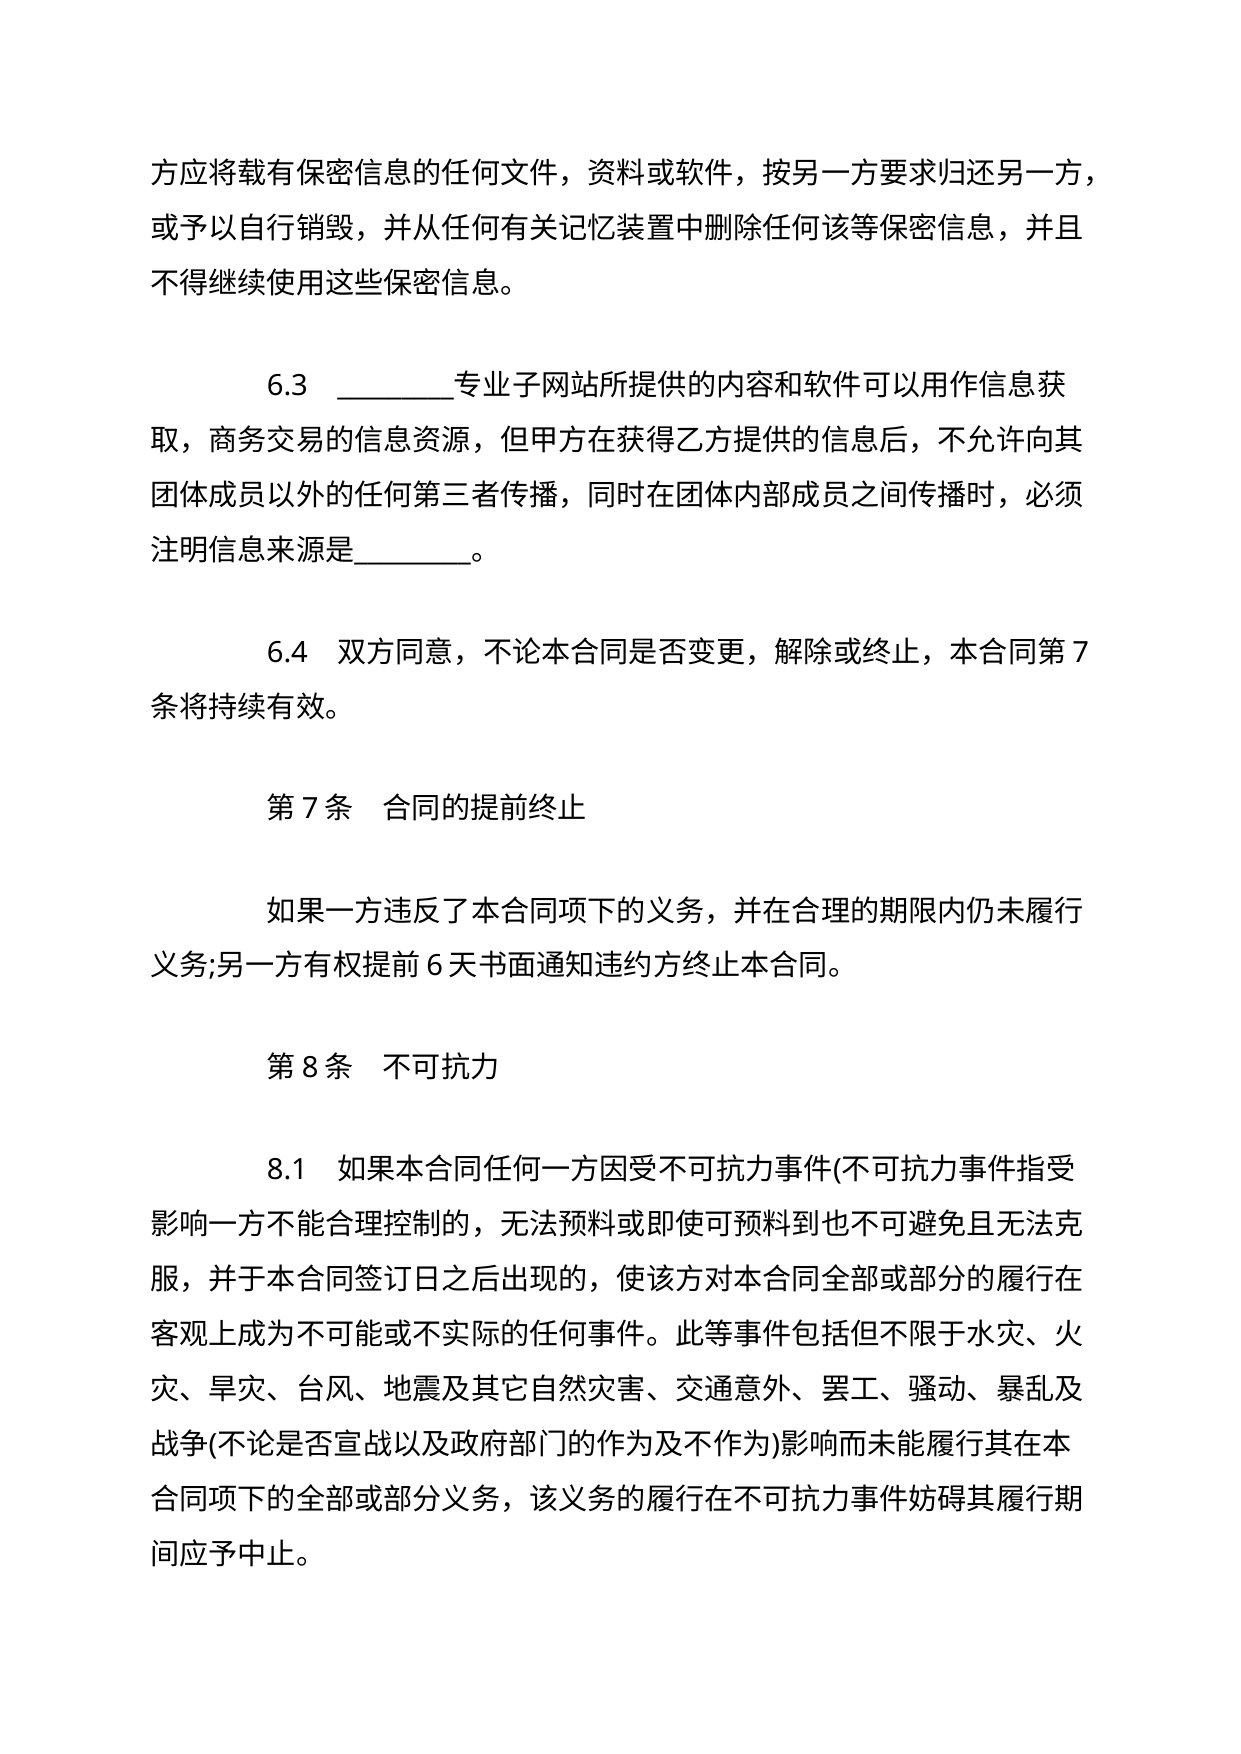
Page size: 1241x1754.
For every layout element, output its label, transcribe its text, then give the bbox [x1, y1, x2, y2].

text 6.3 _________专业子网站所提供的内容和软件可以用作信息获取，商务交易的信息资源，但甲方在获得乙方提供的信息后，不允许向其团体成员以外的任何第三者传播，同时在团体内部成员之间传播时，必须注明信息来源是_________。 [150, 362, 1090, 569]
text 如果一方违反了本合同项下的义务，并在合理的期限内仍未履行义务;另一方有权提前6天书面通知违约方终止本合同。 [150, 887, 1090, 984]
text 8.1 如果本合同任何一方因受不可抗力事件(不可抗力事件指受影响一方不能合理控制的，无法预料或即使可预料到也不可避免且无法克服，并于本合同签订日之后出现的，使该方对本合同全部或部分的履行在客观上成为不可能或不实际的任何事件。此等事件包括但不限于水灾、火灾、旱灾、台风、地震及其它自然灾害、交通意外、罢工、骚动、暴乱及战争(不论是否宣战以及政府部门的作为及不作为)影响而未能履行其在本合同项下的全部或部分义务，该义务的履行在不可抗力事件妨碍其履行期间应予中止。 [150, 1146, 1090, 1573]
text 第7条 合同的提前终止 [150, 785, 1090, 827]
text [150, 150, 1090, 302]
text 6.4 双方同意，不论本合同是否变更，解除或终止，本合同第7条将持续有效。 [150, 628, 1090, 726]
text 第8条 不可抗力 [150, 1044, 1090, 1086]
